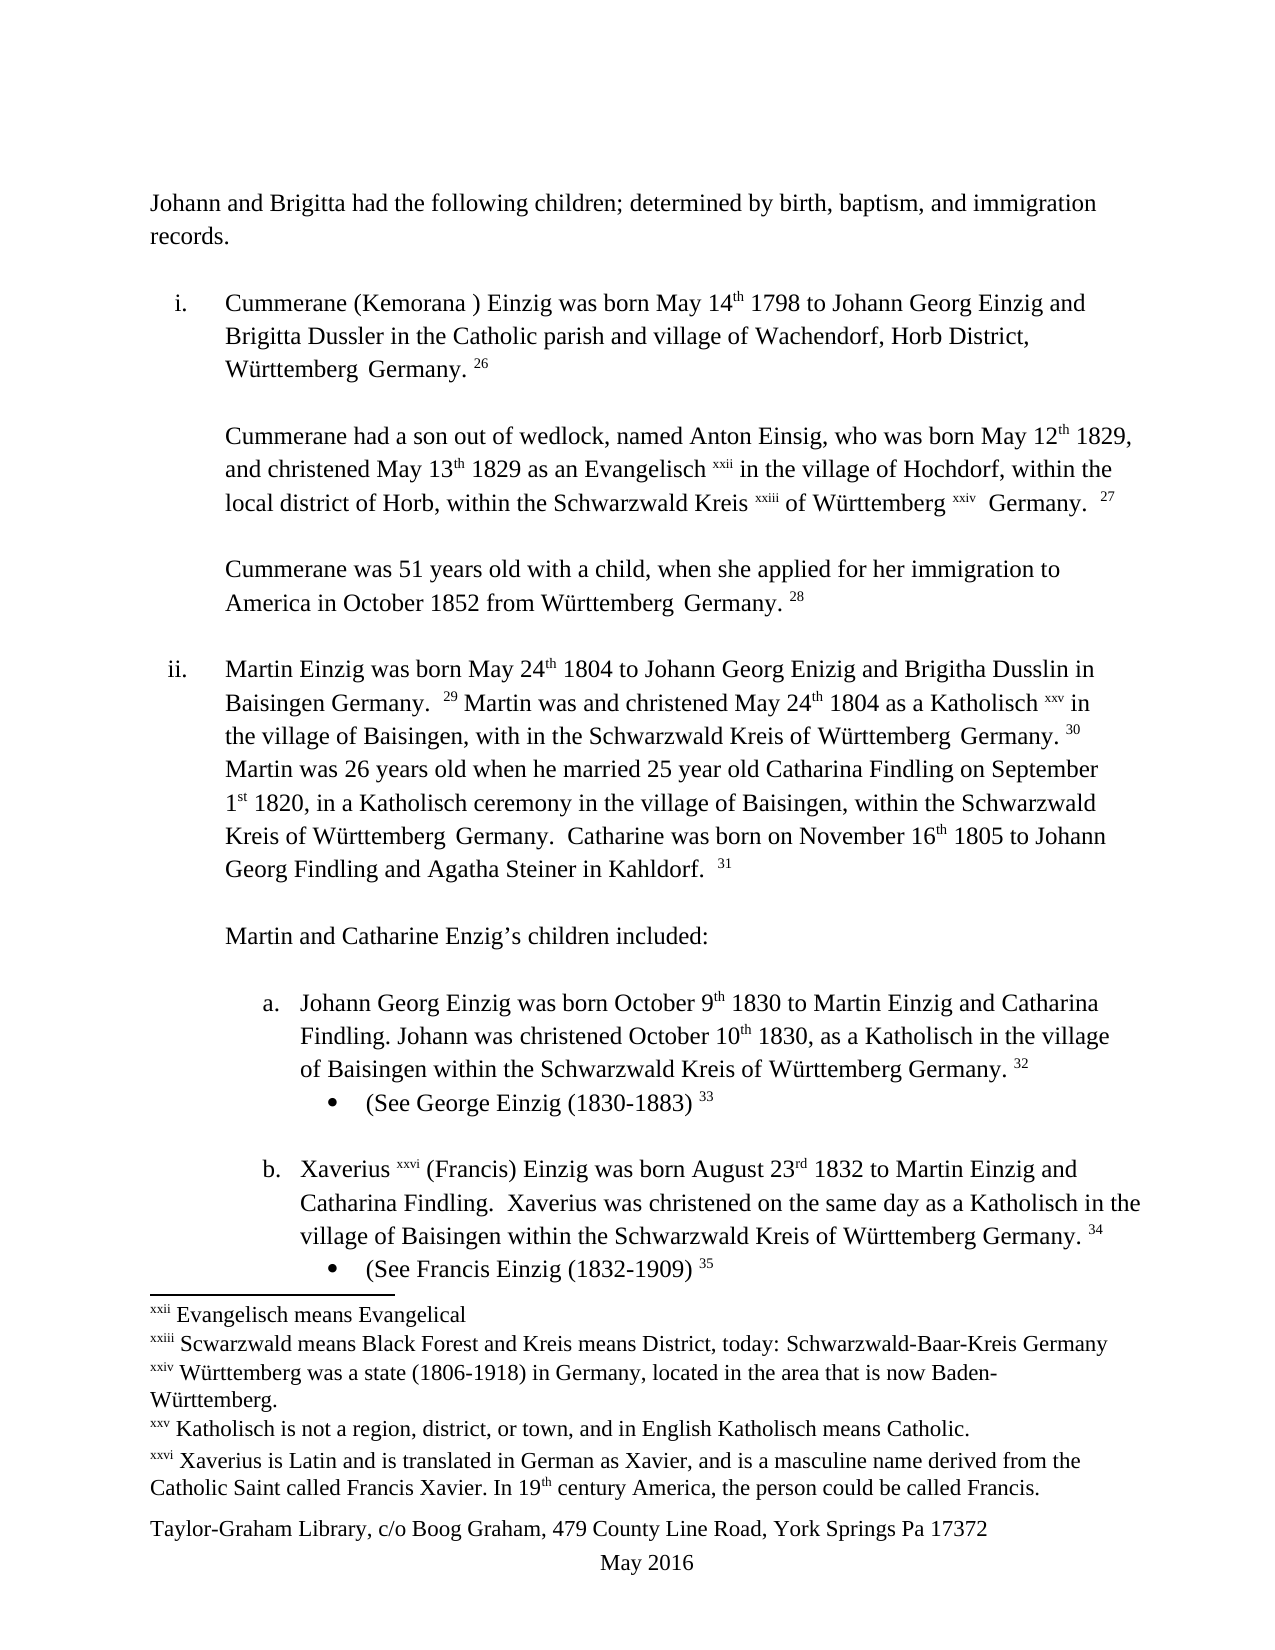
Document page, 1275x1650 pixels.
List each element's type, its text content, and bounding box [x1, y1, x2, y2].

list Martin Einzig was born May 24th 1804 to Johann Georg Enizig and Brigitha Dusslin in Baisingen Germany. Martin was and christened May 24th 1804 as a Katholisch in the village of Baisingen, with in the Schwarzwald Kreis of Württemberg Germany. [187, 650, 1125, 750]
list (See George Einzig (1830-1883) [328, 1083, 1125, 1117]
text Cummerane was 51 years old with a child, when she applied for her immigration to America in October 1852 from Württemberg Germany. [225, 550, 1125, 617]
list Johann Georg Einzig was born October 9th 1830 to Martin Einzig and Catharina Findling. Johann was christened October 10th 1830, as a Katholisch in the village of Baisingen within the Schwarzwald Kreis of Württemberg Germany. [262, 983, 1125, 1083]
list Cummerane had a son out of wedlock, named Anton Einsig, who was born May 12th 1829, and christened May 13th 1829 as an Evangelisch in the village of Hochdorf, within the local district of Horb, within the Schwarzwald Kreis of Württemberg Germany. [225, 417, 1134, 517]
list (See Francis Einzig (1832-1909) [328, 1250, 1125, 1283]
list Cummerane (Kemorana ) Einzig was born May 14th 1798 to Johann Georg Einzig and Brigitta Dussler in the Catholic parish and village of Wachendorf, Horb District, Württemberg Germany. [187, 283, 1153, 383]
list Martin and Catharine Enzig’s children included: [225, 917, 1125, 950]
list Xaverius (Francis) Einzig was born August 23rd 1832 to Martin Einzig and Catharina Findling. Xaverius was christened on the same day as a Katholisch in the village of Baisingen within the Schwarzwald Kreis of Württemberg Germany. [262, 1150, 1144, 1250]
text Johann and Brigitta had the following children; determined by birth, baptism, and immigration records. [150, 183, 1125, 250]
list Martin was 26 years old when he married 25 year old Catharina Findling on September 1st 1820, in a Katholisch ceremony in the village of Baisingen, within the Schwarzwald Kreis of Württemberg Germany. Catharine was born on November 16th 1805 to Johann Georg Findling and Agatha Steiner in Kahldorf. [225, 750, 1125, 883]
